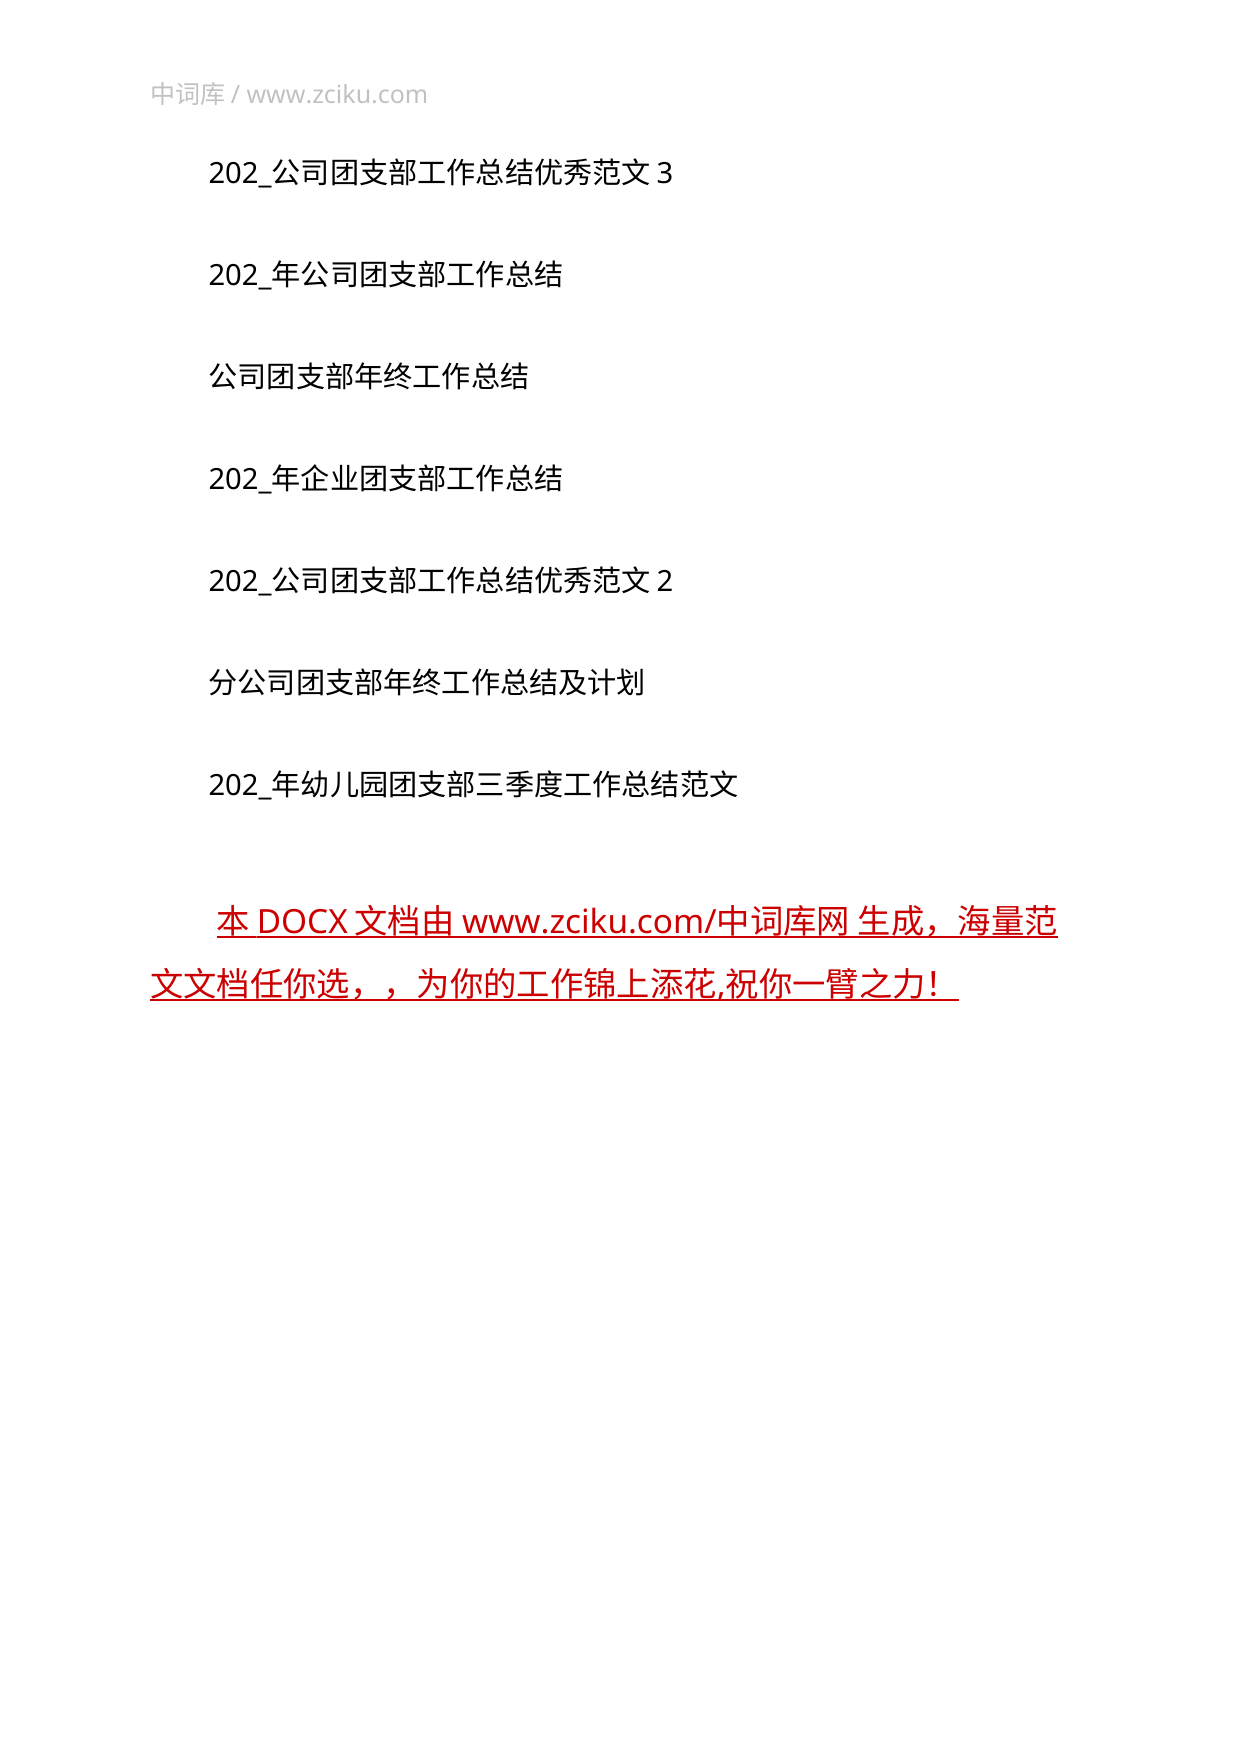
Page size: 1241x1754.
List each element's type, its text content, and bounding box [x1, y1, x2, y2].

text 202_公司团支部工作总结优秀范文3 [150, 150, 1090, 192]
text 公司团支部年终工作总结 [150, 354, 1090, 396]
text 本DOCX文档由 www.zciku.com/中词库网 生成，海量范文文档任你选，，为你的工作锦上添花,祝你一臂之力！ [150, 895, 1090, 1006]
text 202_公司团支部工作总结优秀范文2 [150, 558, 1090, 600]
text 202_年公司团支部工作总结 [150, 252, 1090, 294]
text 202_年幼儿园团支部三季度工作总结范文 [150, 761, 1090, 804]
text 分公司团支部年终工作总结及计划 [150, 660, 1090, 702]
text 202_年企业团支部工作总结 [150, 456, 1090, 498]
